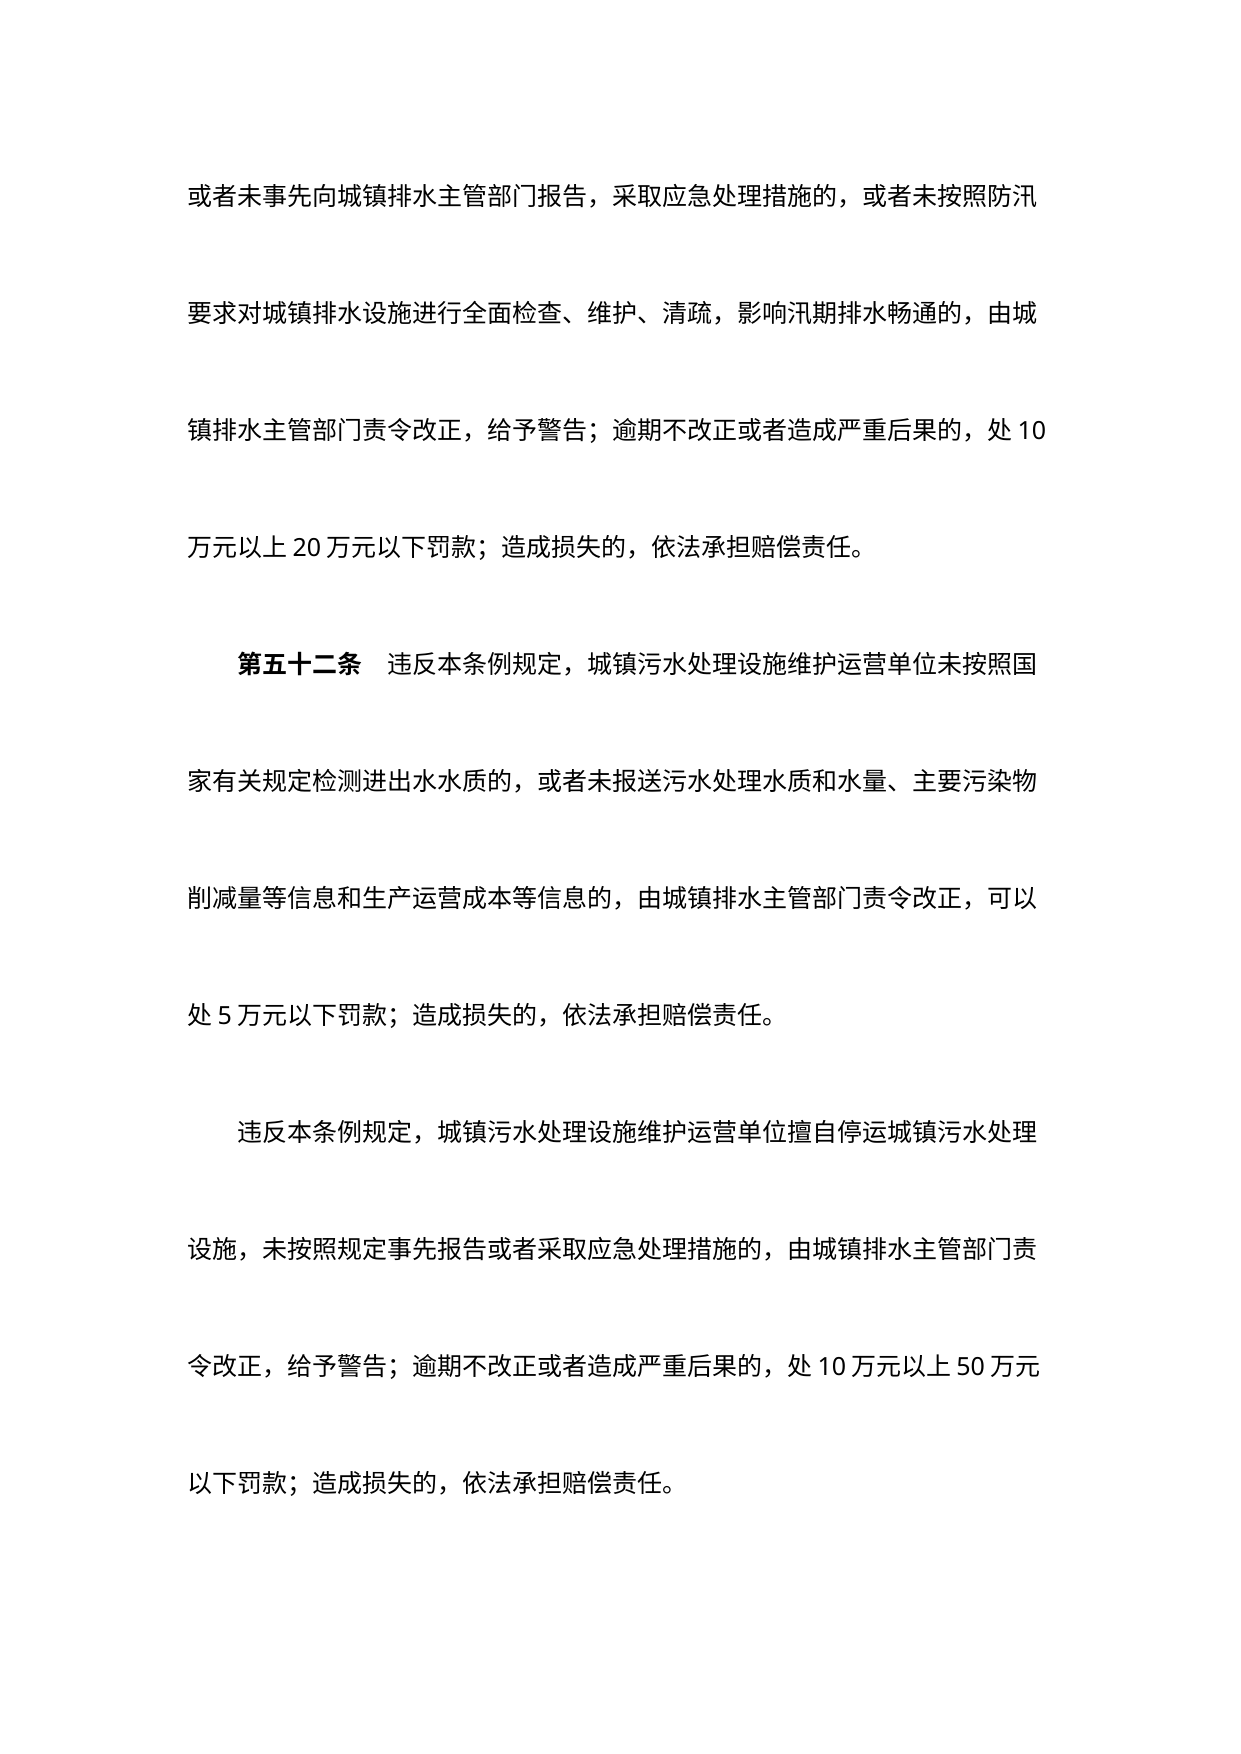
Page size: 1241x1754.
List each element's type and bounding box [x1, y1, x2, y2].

text [187, 162, 1053, 1514]
